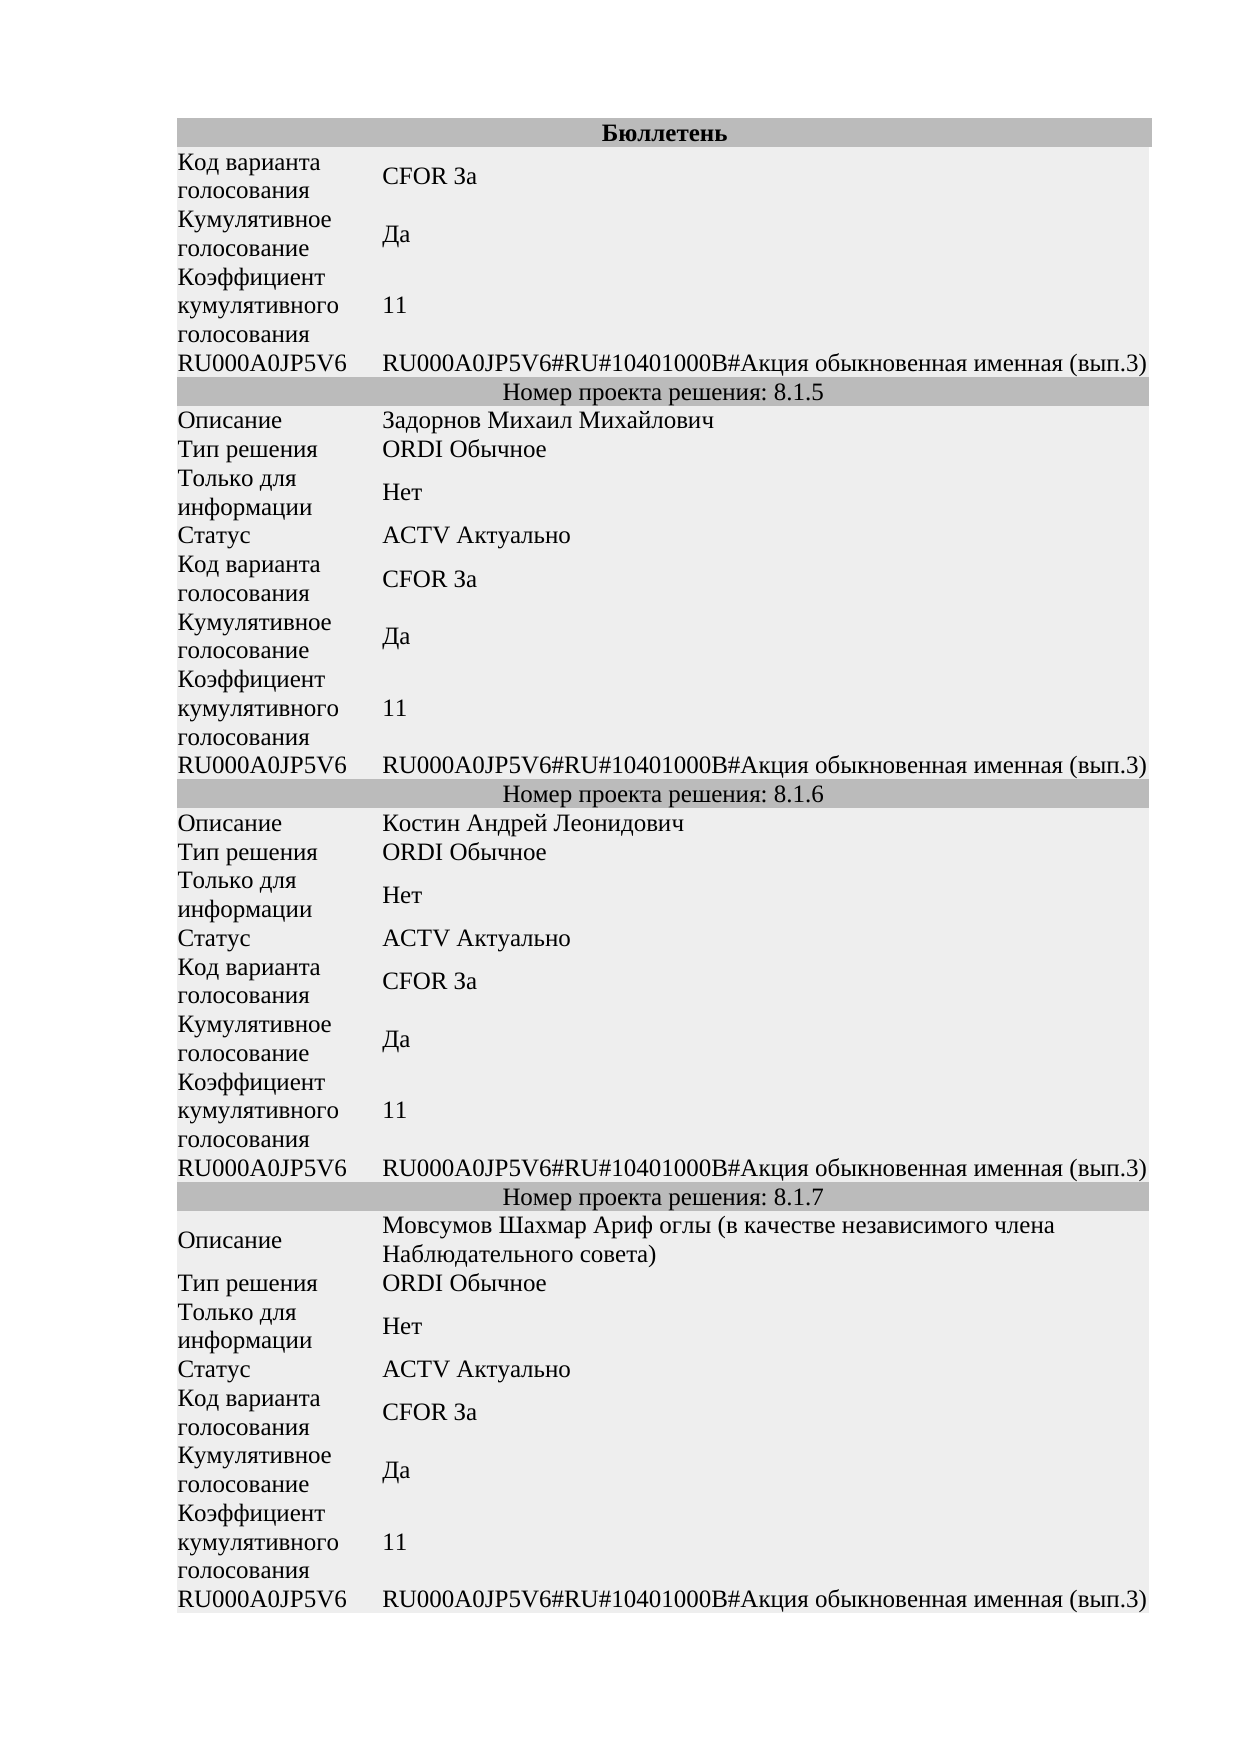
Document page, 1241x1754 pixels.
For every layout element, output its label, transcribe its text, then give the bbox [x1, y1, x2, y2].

table_cell ACTV Актуально [382, 1354, 1149, 1383]
table_cell Номер проекта решения: 8.1.5 [177, 377, 1149, 406]
table_cell ORDI Обычное [382, 1268, 1149, 1297]
table_cell Номер проекта решения: 8.1.7 [177, 1182, 1149, 1211]
table_cell ORDI Обычное [382, 837, 1149, 866]
table_cell RU000A0JP5V6#RU#10401000B#Акция обыкновенная именная (вып.3) [382, 1153, 1149, 1182]
table_cell Кумулятивное голосование [177, 607, 382, 664]
table_cell Код варианта голосования [177, 1383, 382, 1441]
table_cell Нет [382, 463, 1149, 521]
table_cell CFOR За [382, 1383, 1149, 1441]
table_cell ORDI Обычное [382, 434, 1149, 463]
table_cell Код варианта голосования [177, 147, 382, 204]
table_cell Нет [382, 866, 1149, 923]
table_cell Только для информации [177, 866, 382, 923]
table_cell RU000A0JP5V6 [177, 348, 382, 377]
table_cell Только для информации [177, 463, 382, 521]
table_cell Статус [177, 1354, 382, 1383]
table_cell Коэффициент кумулятивного голосования [177, 1067, 382, 1153]
table_cell Статус [177, 521, 382, 549]
table_cell Описание [177, 406, 382, 434]
table_cell Костин Андрей Леонидович [382, 808, 1149, 837]
table_cell ACTV Актуально [382, 923, 1149, 952]
table_cell Описание [177, 808, 382, 837]
table_cell Код варианта голосования [177, 549, 382, 607]
table_cell Код варианта голосования [177, 952, 382, 1009]
table_cell Задорнов Михаил Михайлович [382, 406, 1149, 434]
table_cell Мовсумов Шахмар Ариф оглы (в качестве независимого члена Наблюдательного совета) [382, 1211, 1149, 1268]
table_cell Коэффициент кумулятивного голосования [177, 664, 382, 751]
table_cell RU000A0JP5V6#RU#10401000B#Акция обыкновенная именная (вып.3) [382, 1584, 1149, 1613]
table_cell Нет [382, 1297, 1149, 1354]
table_cell Коэффициент кумулятивного голосования [177, 262, 382, 348]
table_cell RU000A0JP5V6 [177, 1153, 382, 1182]
table_cell Номер проекта решения: 8.1.6 [177, 779, 1149, 808]
table_cell Да [382, 1441, 1149, 1498]
table_cell Кумулятивное голосование [177, 204, 382, 262]
table_cell 11 [382, 262, 1149, 348]
table_cell Да [382, 1009, 1149, 1067]
table_cell 11 [382, 664, 1149, 751]
table_cell Коэффициент кумулятивного голосования [177, 1498, 382, 1584]
table_cell RU000A0JP5V6 [177, 751, 382, 779]
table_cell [382, 348, 1149, 377]
table_cell CFOR За [382, 549, 1149, 607]
table_cell 11 [382, 1067, 1149, 1153]
table_cell Описание [177, 1211, 382, 1268]
table_cell Тип решения [177, 1268, 382, 1297]
table_cell Тип решения [177, 434, 382, 463]
table_cell Статус [177, 923, 382, 952]
table_cell CFOR За [382, 952, 1149, 1009]
table_cell ACTV Актуально [382, 521, 1149, 549]
table_cell Да [382, 204, 1149, 262]
table_cell Тип решения [177, 837, 382, 866]
table_cell CFOR За [382, 147, 1149, 204]
table_cell Только для информации [177, 1297, 382, 1354]
table_cell RU000A0JP5V6#RU#10401000B#Акция обыкновенная именная (вып.3) [382, 751, 1149, 779]
table_cell Да [382, 607, 1149, 664]
table_header Бюллетень [177, 118, 1152, 147]
table_cell RU000A0JP5V6 [177, 1584, 382, 1613]
table_cell Кумулятивное голосование [177, 1009, 382, 1067]
table_cell 11 [382, 1498, 1149, 1584]
table_cell Кумулятивное голосование [177, 1441, 382, 1498]
